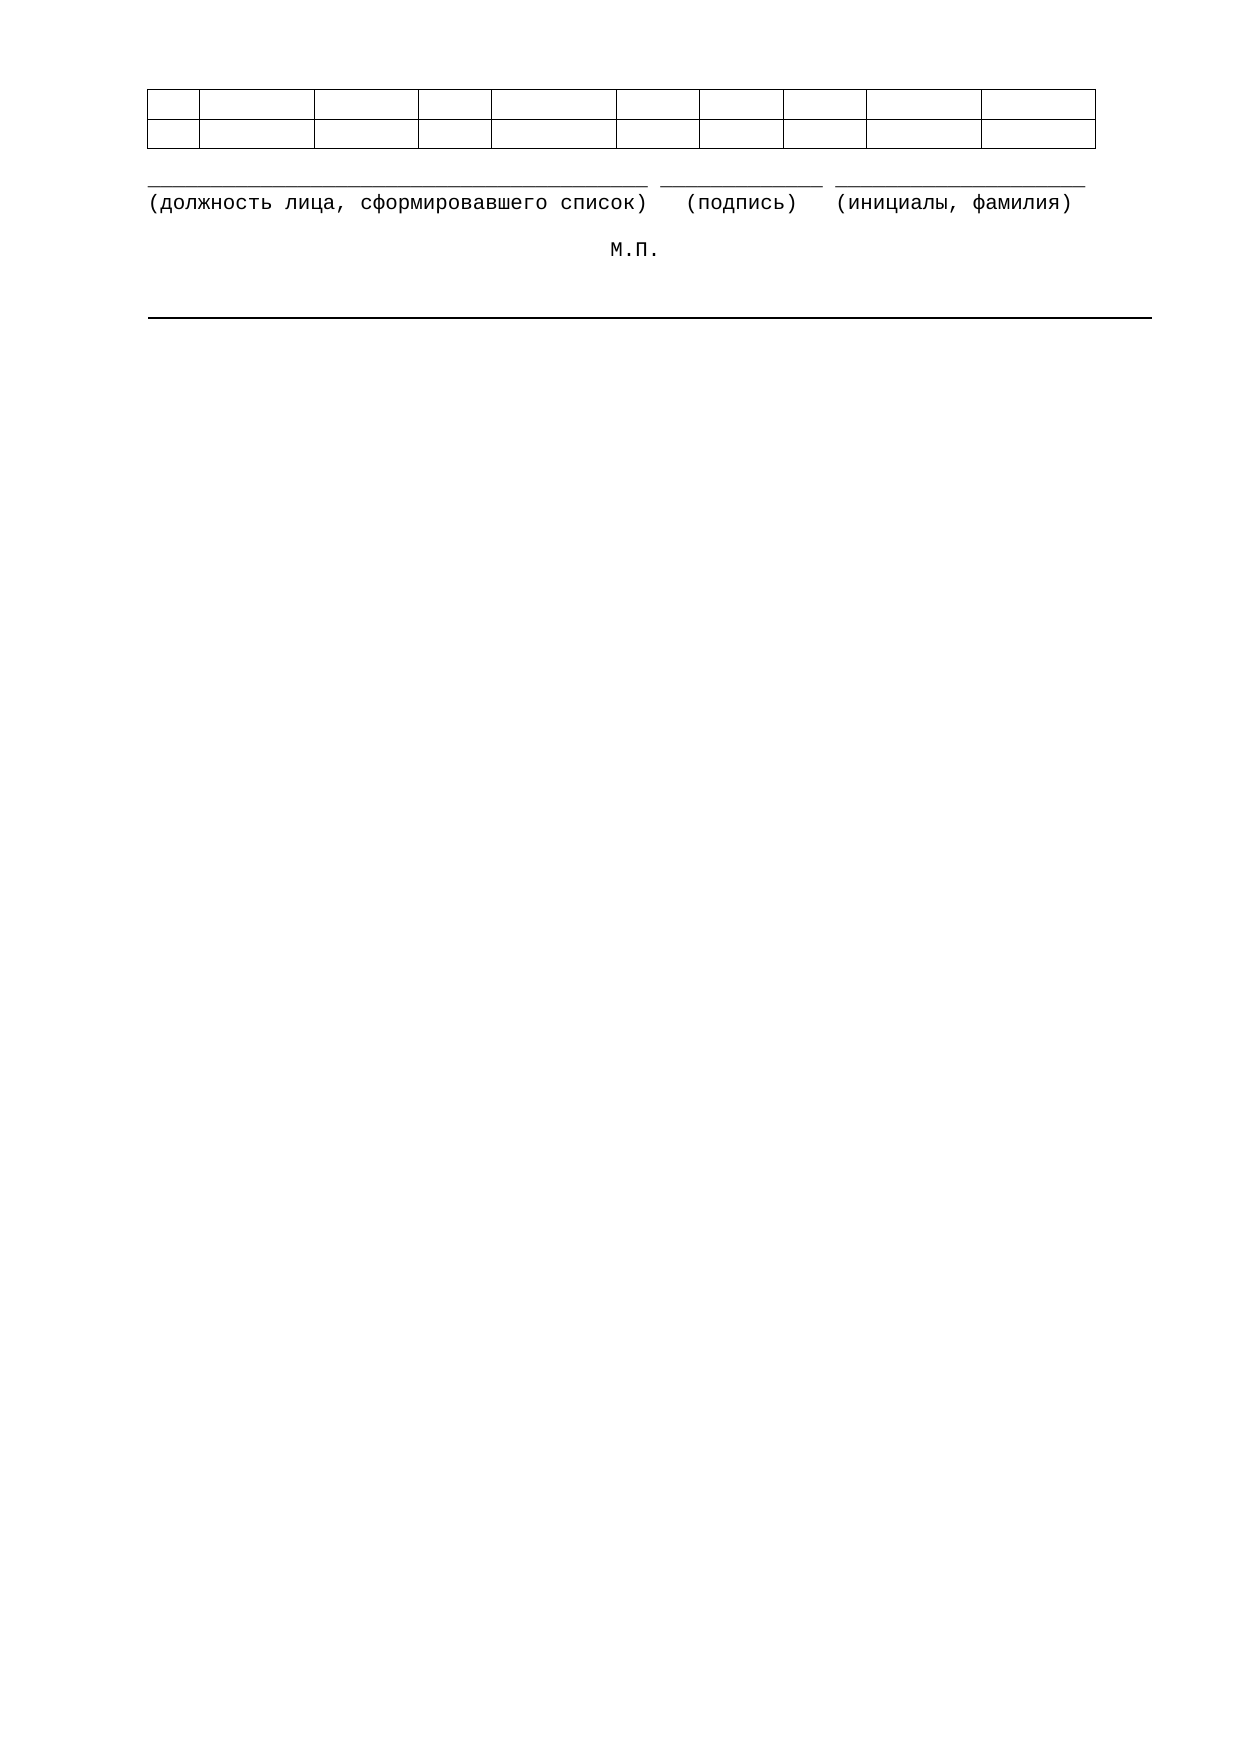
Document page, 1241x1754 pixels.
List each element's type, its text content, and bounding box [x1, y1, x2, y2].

table_cell [784, 120, 866, 148]
table_cell [617, 120, 699, 148]
table_cell [148, 120, 199, 148]
table_cell [700, 120, 783, 148]
table_cell [617, 90, 699, 118]
table_cell [982, 90, 1095, 118]
table_cell [148, 90, 199, 118]
text (должность лица, сформировавшего список) (подпись) (инициалы, фамилия) [148, 192, 1152, 216]
table_cell [419, 120, 491, 148]
table_cell [492, 90, 616, 118]
table_cell [492, 120, 616, 148]
table_cell [867, 120, 981, 148]
table_cell [419, 90, 491, 118]
table_cell [200, 90, 314, 118]
table_cell [784, 90, 866, 118]
table_cell [200, 120, 314, 148]
table_cell [315, 90, 418, 118]
table_cell [700, 90, 783, 118]
table_cell [982, 120, 1095, 148]
text М.П. [148, 239, 1152, 263]
table_cell [867, 90, 981, 118]
text ________________________________________ _____________ ____________________ [148, 168, 1152, 192]
table_cell [315, 120, 418, 148]
